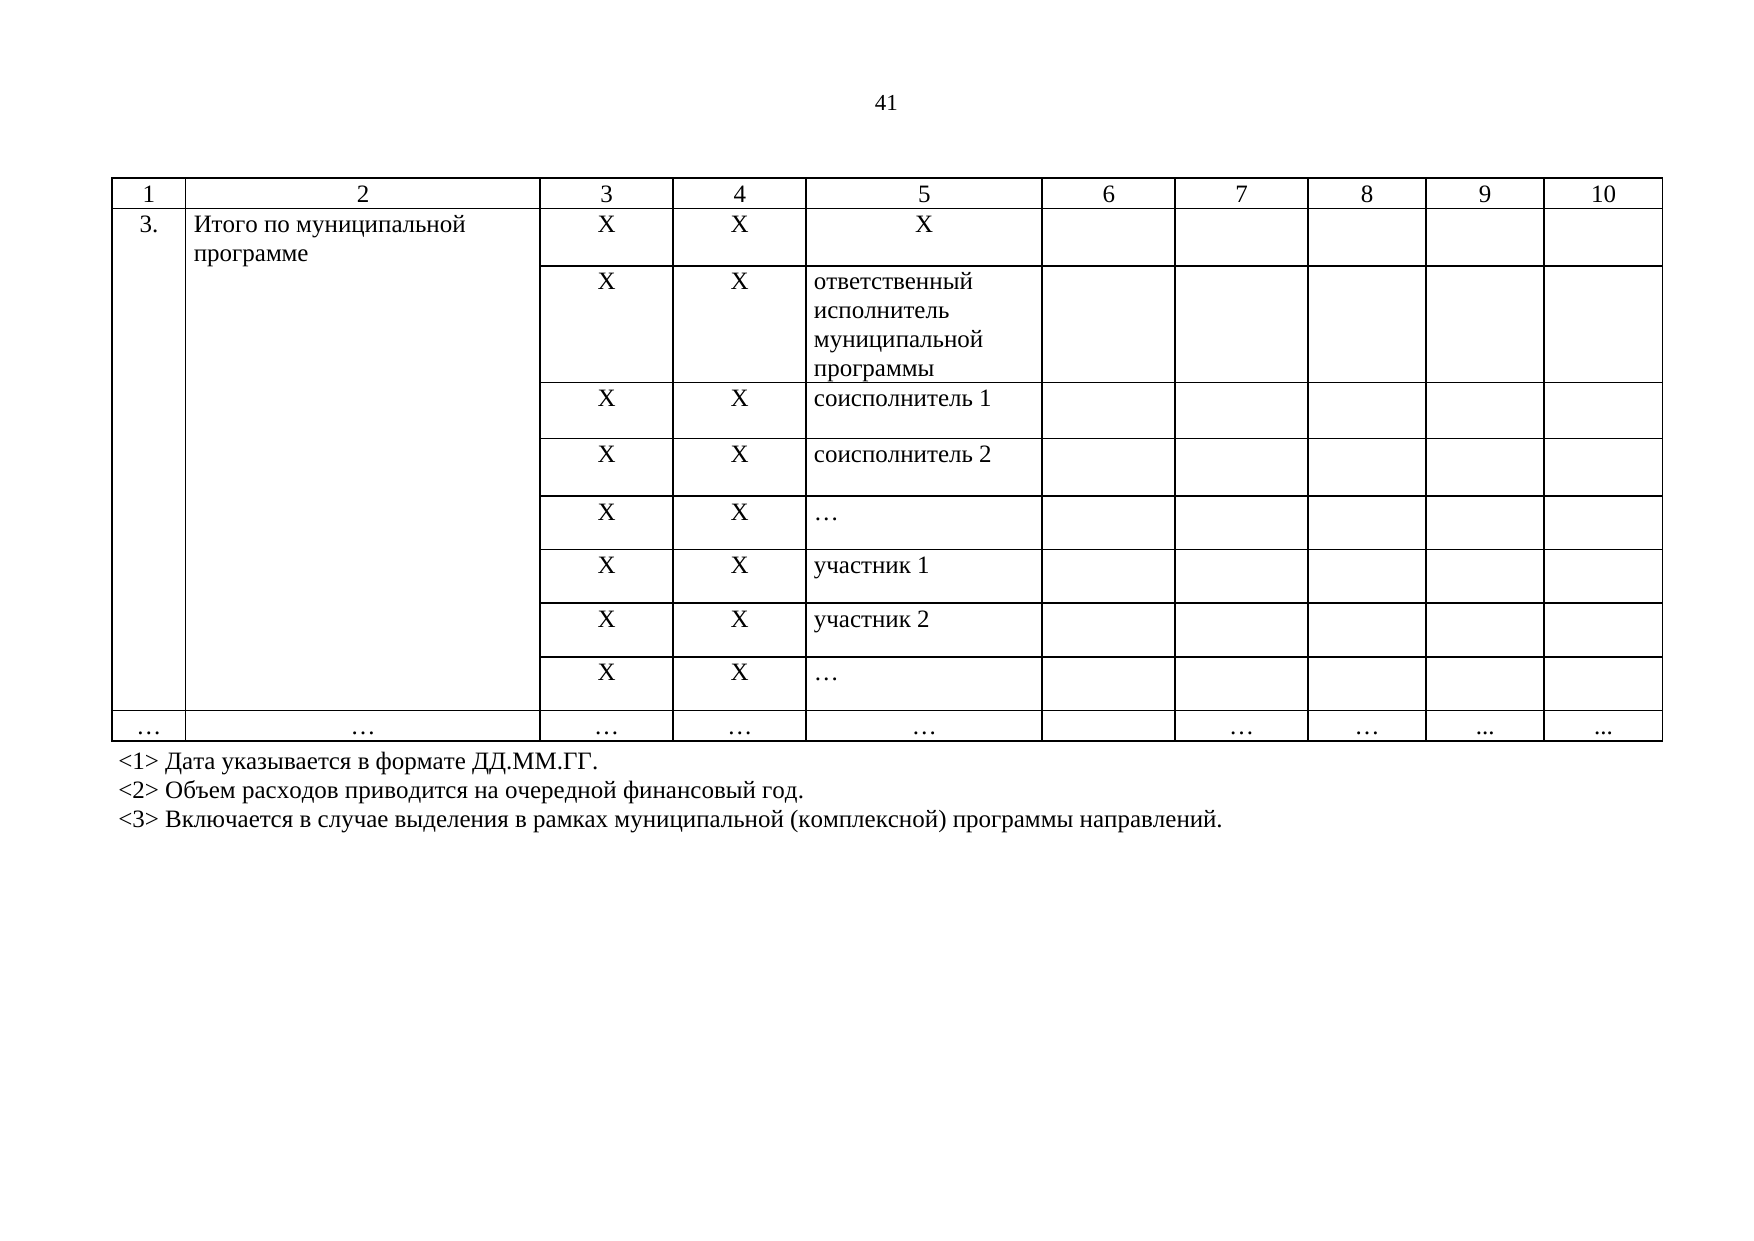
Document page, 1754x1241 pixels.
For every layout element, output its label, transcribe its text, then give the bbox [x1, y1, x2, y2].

table_cell [1309, 383, 1425, 438]
table_header 3 [541, 179, 672, 207]
table_cell [1043, 209, 1174, 265]
table_cell X [674, 497, 805, 549]
table_cell … [186, 711, 539, 740]
table_cell X [674, 658, 805, 709]
table_cell [1176, 267, 1307, 381]
table_cell X [541, 383, 672, 438]
table_cell соисполнитель 2 [807, 439, 1041, 495]
table_cell [1043, 550, 1174, 602]
table_cell [1545, 439, 1662, 495]
table_cell [1427, 383, 1543, 438]
table_cell Итого по муниципальной программе [186, 209, 539, 709]
table_cell … [541, 711, 672, 740]
table_cell [1427, 550, 1543, 602]
table_cell X [541, 550, 672, 602]
table_header 5 [807, 179, 1041, 207]
table_cell … [807, 658, 1041, 709]
table_header 9 [1427, 179, 1543, 207]
table_cell [1176, 209, 1307, 265]
table_header 4 [674, 179, 805, 207]
table_cell X [541, 439, 672, 495]
table_cell ответственный исполнитель муниципальной программы [807, 267, 1041, 381]
table_cell [1176, 550, 1307, 602]
table_cell участник 1 [807, 550, 1041, 602]
table_cell [1309, 604, 1425, 656]
table_cell … [1309, 711, 1425, 740]
table_cell X [541, 604, 672, 656]
table_cell [1545, 383, 1662, 438]
text <1> Дата указывается в формате ДД.ММ.ГГ. [118, 746, 1654, 775]
table_cell [1176, 604, 1307, 656]
table_cell [1545, 604, 1662, 656]
table_cell [1043, 604, 1174, 656]
table_header 10 [1545, 179, 1662, 207]
text <2> Объем расходов приводится на очередной финансовый год. [118, 775, 1654, 804]
table_cell X [674, 550, 805, 602]
table_cell 3. [113, 209, 185, 709]
table_cell [1176, 497, 1307, 549]
table_cell [1176, 383, 1307, 438]
table_cell X [674, 267, 805, 381]
table_cell [1545, 209, 1662, 265]
table_cell [1545, 658, 1662, 709]
table_cell [1043, 267, 1174, 381]
table_cell участник 2 [807, 604, 1041, 656]
table_cell [1545, 267, 1662, 381]
table_cell … [807, 497, 1041, 549]
table_cell [1427, 604, 1543, 656]
text <3> Включается в случае выделения в рамках муниципальной (комплексной) программы направлений. [118, 804, 1654, 832]
table_cell [1427, 267, 1543, 381]
table_cell [1043, 439, 1174, 495]
table_cell [1545, 497, 1662, 549]
table_cell [1427, 497, 1543, 549]
table_cell X [541, 658, 672, 709]
table_cell … [1176, 711, 1307, 740]
table_cell [1427, 209, 1543, 265]
table_cell [1043, 497, 1174, 549]
table_cell [1309, 439, 1425, 495]
table_cell [1427, 658, 1543, 709]
table_cell ... [1545, 711, 1662, 740]
table_cell [1043, 658, 1174, 709]
table_cell X [541, 267, 672, 381]
table_cell [1309, 550, 1425, 602]
table_cell [1427, 439, 1543, 495]
table_cell … [113, 711, 185, 740]
table_cell X [674, 604, 805, 656]
table_cell [1043, 383, 1174, 438]
table_cell [1309, 497, 1425, 549]
table_cell X [674, 383, 805, 438]
table_cell [1043, 711, 1174, 740]
table_cell … [674, 711, 805, 740]
table_header 7 [1176, 179, 1307, 207]
table_cell X [541, 497, 672, 549]
table_cell ... [1427, 711, 1543, 740]
table_cell [1176, 658, 1307, 709]
table_cell [1309, 658, 1425, 709]
table_cell … [807, 711, 1041, 740]
table_cell соисполнитель 1 [807, 383, 1041, 438]
table_cell X [674, 439, 805, 495]
table_cell [1545, 550, 1662, 602]
table_cell X [674, 209, 805, 265]
table_cell [1309, 267, 1425, 381]
table_cell [1176, 439, 1307, 495]
table_cell X [541, 209, 672, 265]
table_cell X [807, 209, 1041, 265]
table_header 6 [1043, 179, 1174, 207]
table_header 1 [113, 179, 185, 207]
table_header 2 [186, 179, 539, 207]
table_header 8 [1309, 179, 1425, 207]
table_cell [1309, 209, 1425, 265]
